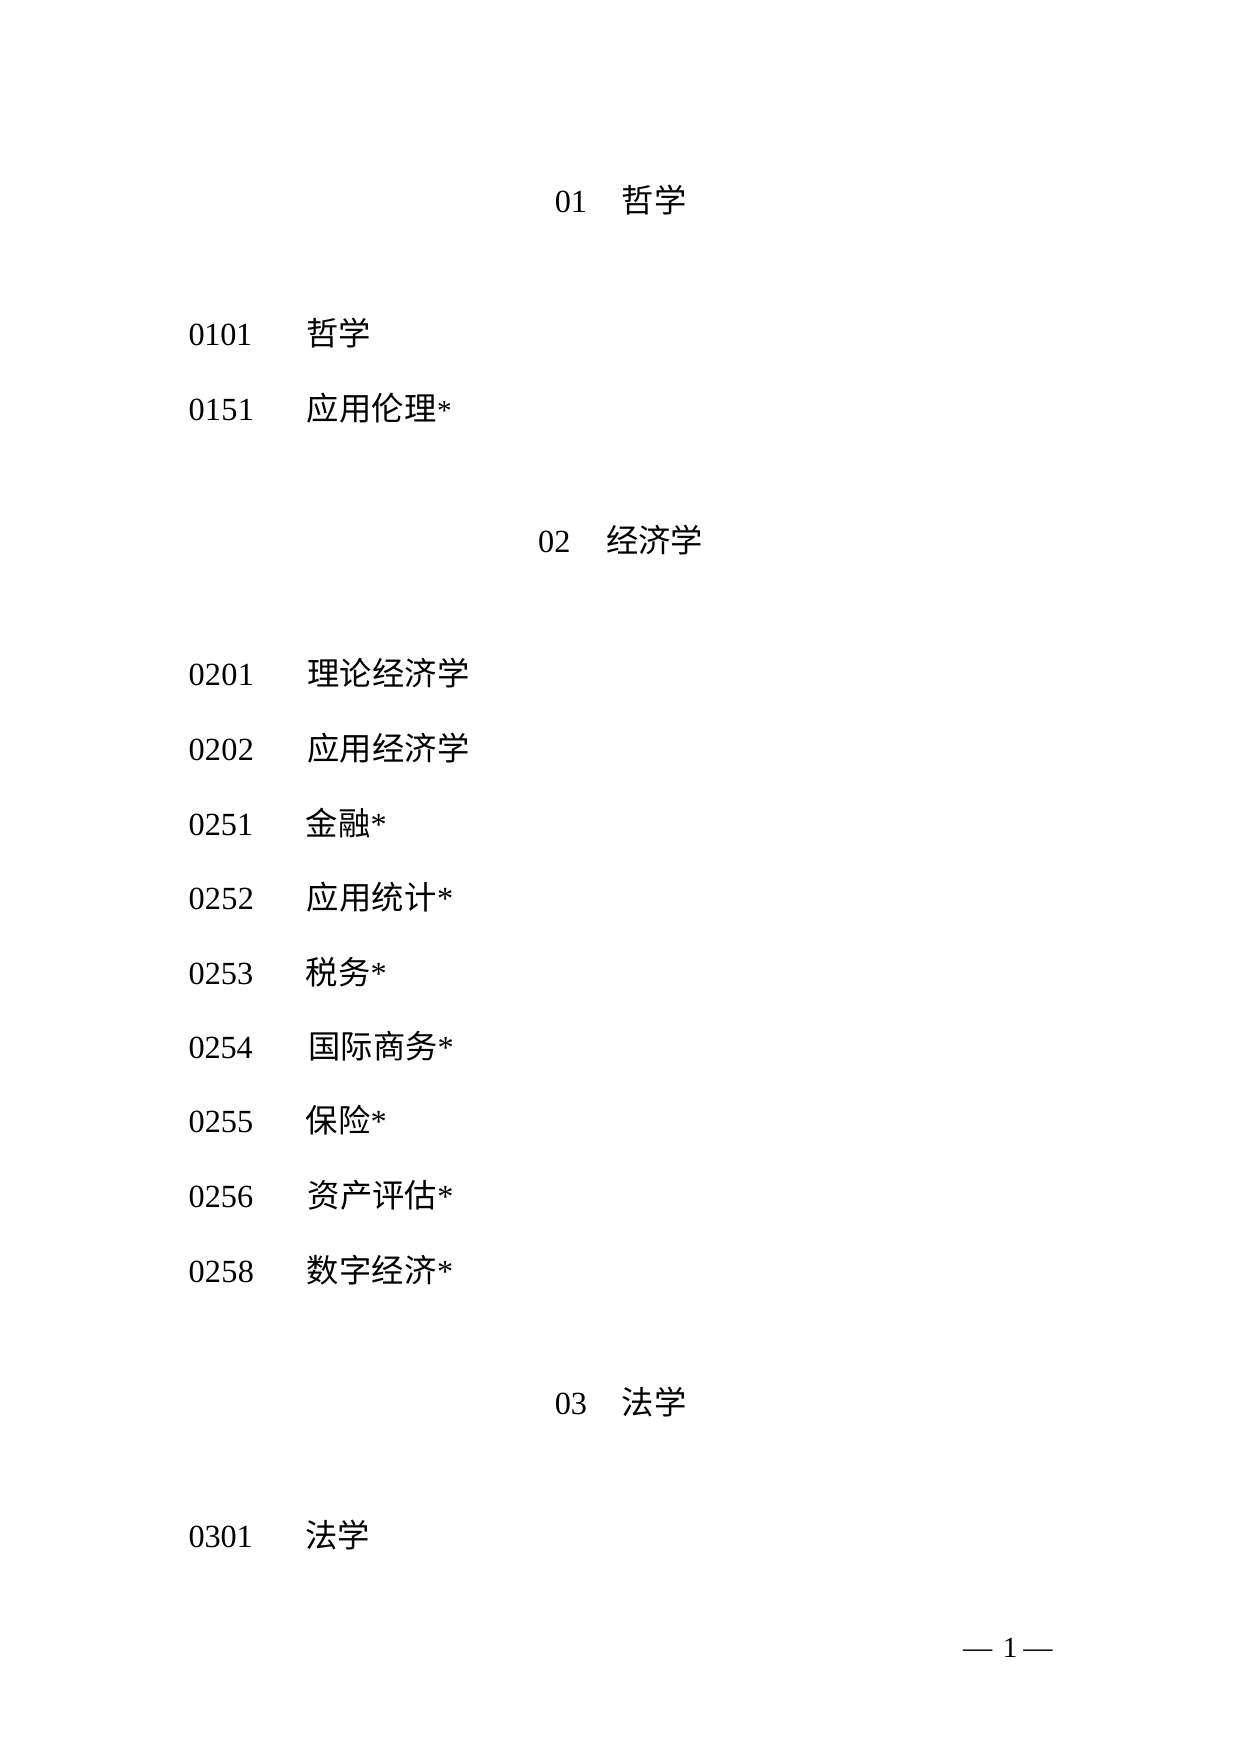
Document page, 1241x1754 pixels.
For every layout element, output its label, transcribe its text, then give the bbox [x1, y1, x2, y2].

text 03 法学 [554, 1382, 1054, 1423]
text 0258 数字经济* [188, 1249, 1054, 1290]
text 0255 保险* [188, 1100, 1054, 1141]
text 0101 哲学 [188, 312, 1054, 354]
text 0151 应用伦理* [188, 387, 1054, 428]
text 0201 理论经济学 [188, 652, 1054, 693]
text 0251 金融* [188, 801, 1054, 844]
text 0253 税务* [188, 951, 1054, 992]
text 01 哲学 [554, 180, 1054, 221]
text 0256 资产评估* [188, 1174, 1054, 1216]
text 0252 应用统计* [188, 876, 1054, 918]
text 0202 应用经济学 [188, 727, 1054, 768]
text 0301 法学 [188, 1514, 1054, 1556]
text 0254 国际商务* [188, 1025, 1054, 1067]
text 02 经济学 [538, 519, 1054, 561]
